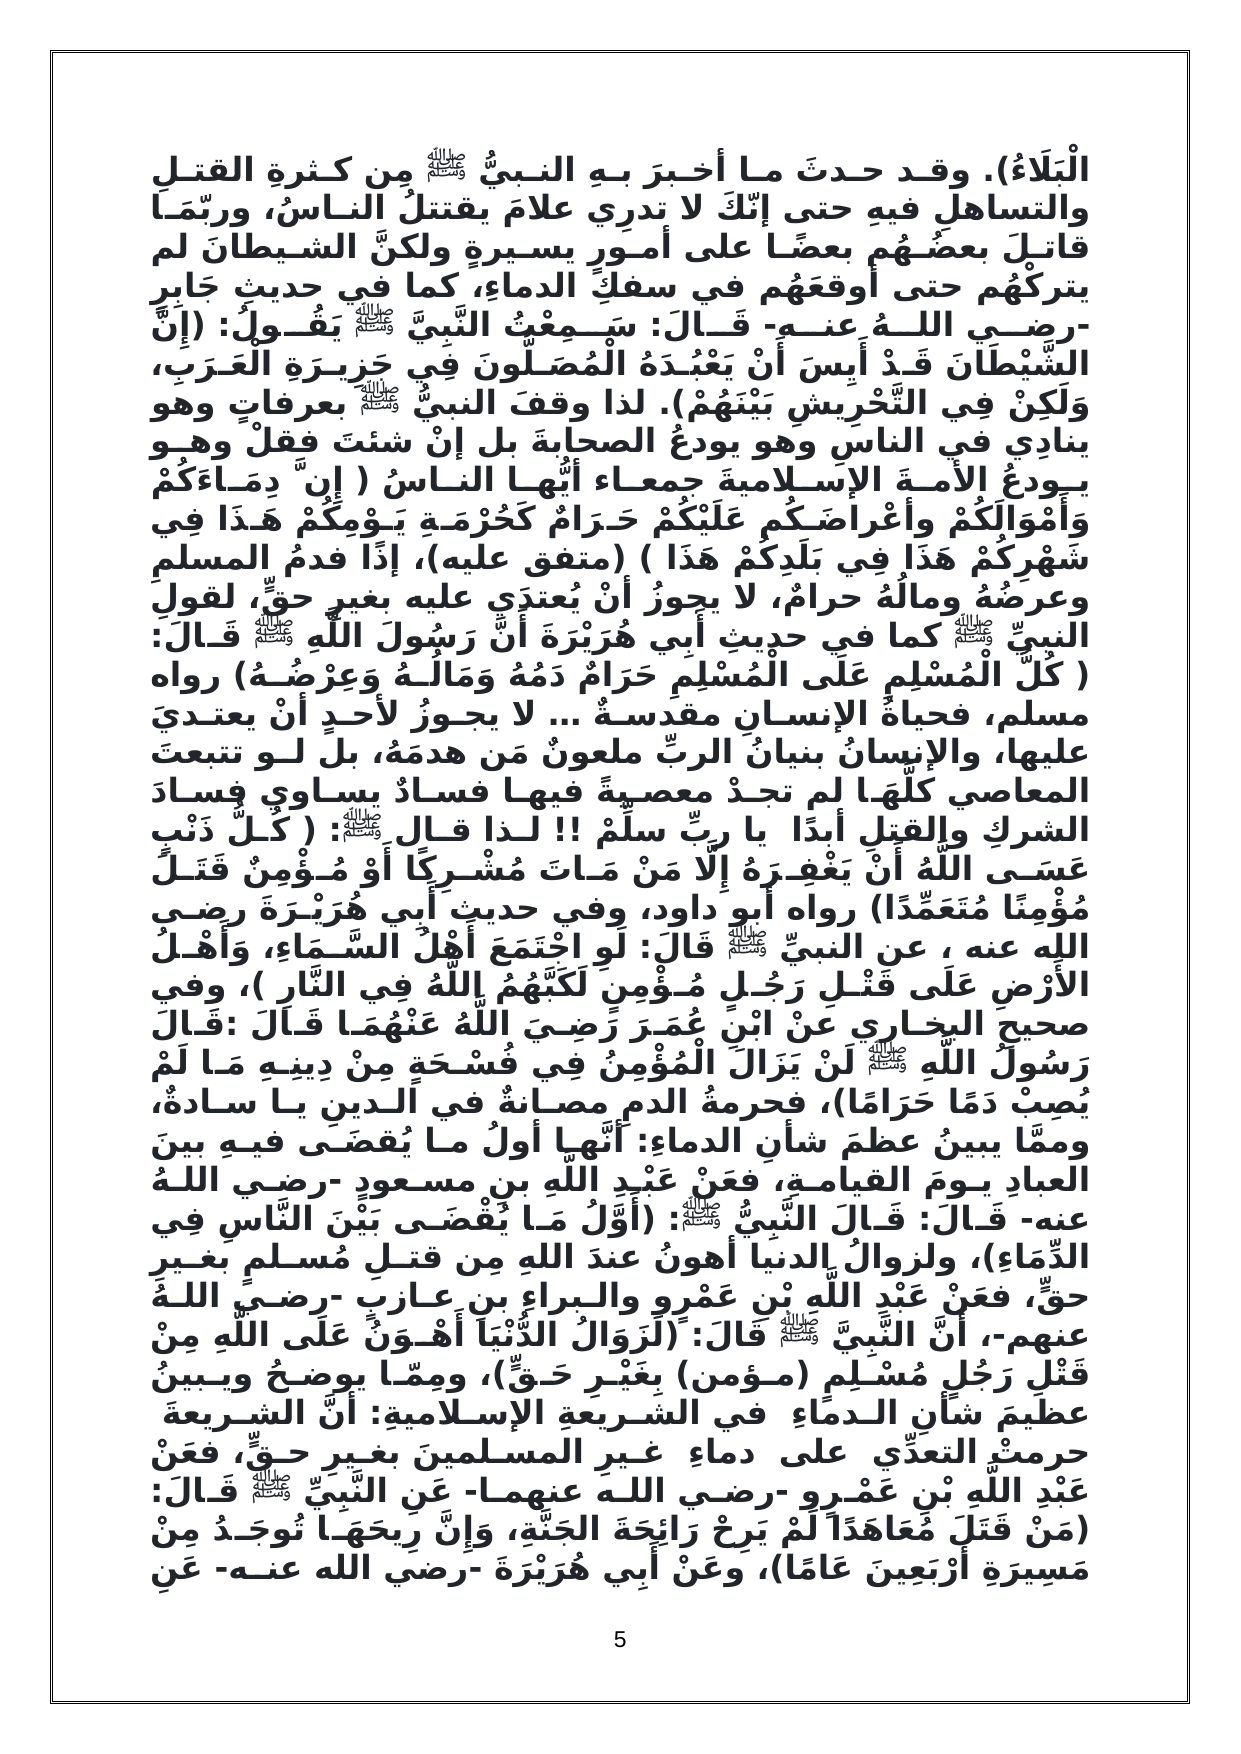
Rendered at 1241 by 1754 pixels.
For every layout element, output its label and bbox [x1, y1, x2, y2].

text [150, 150, 1090, 1588]
